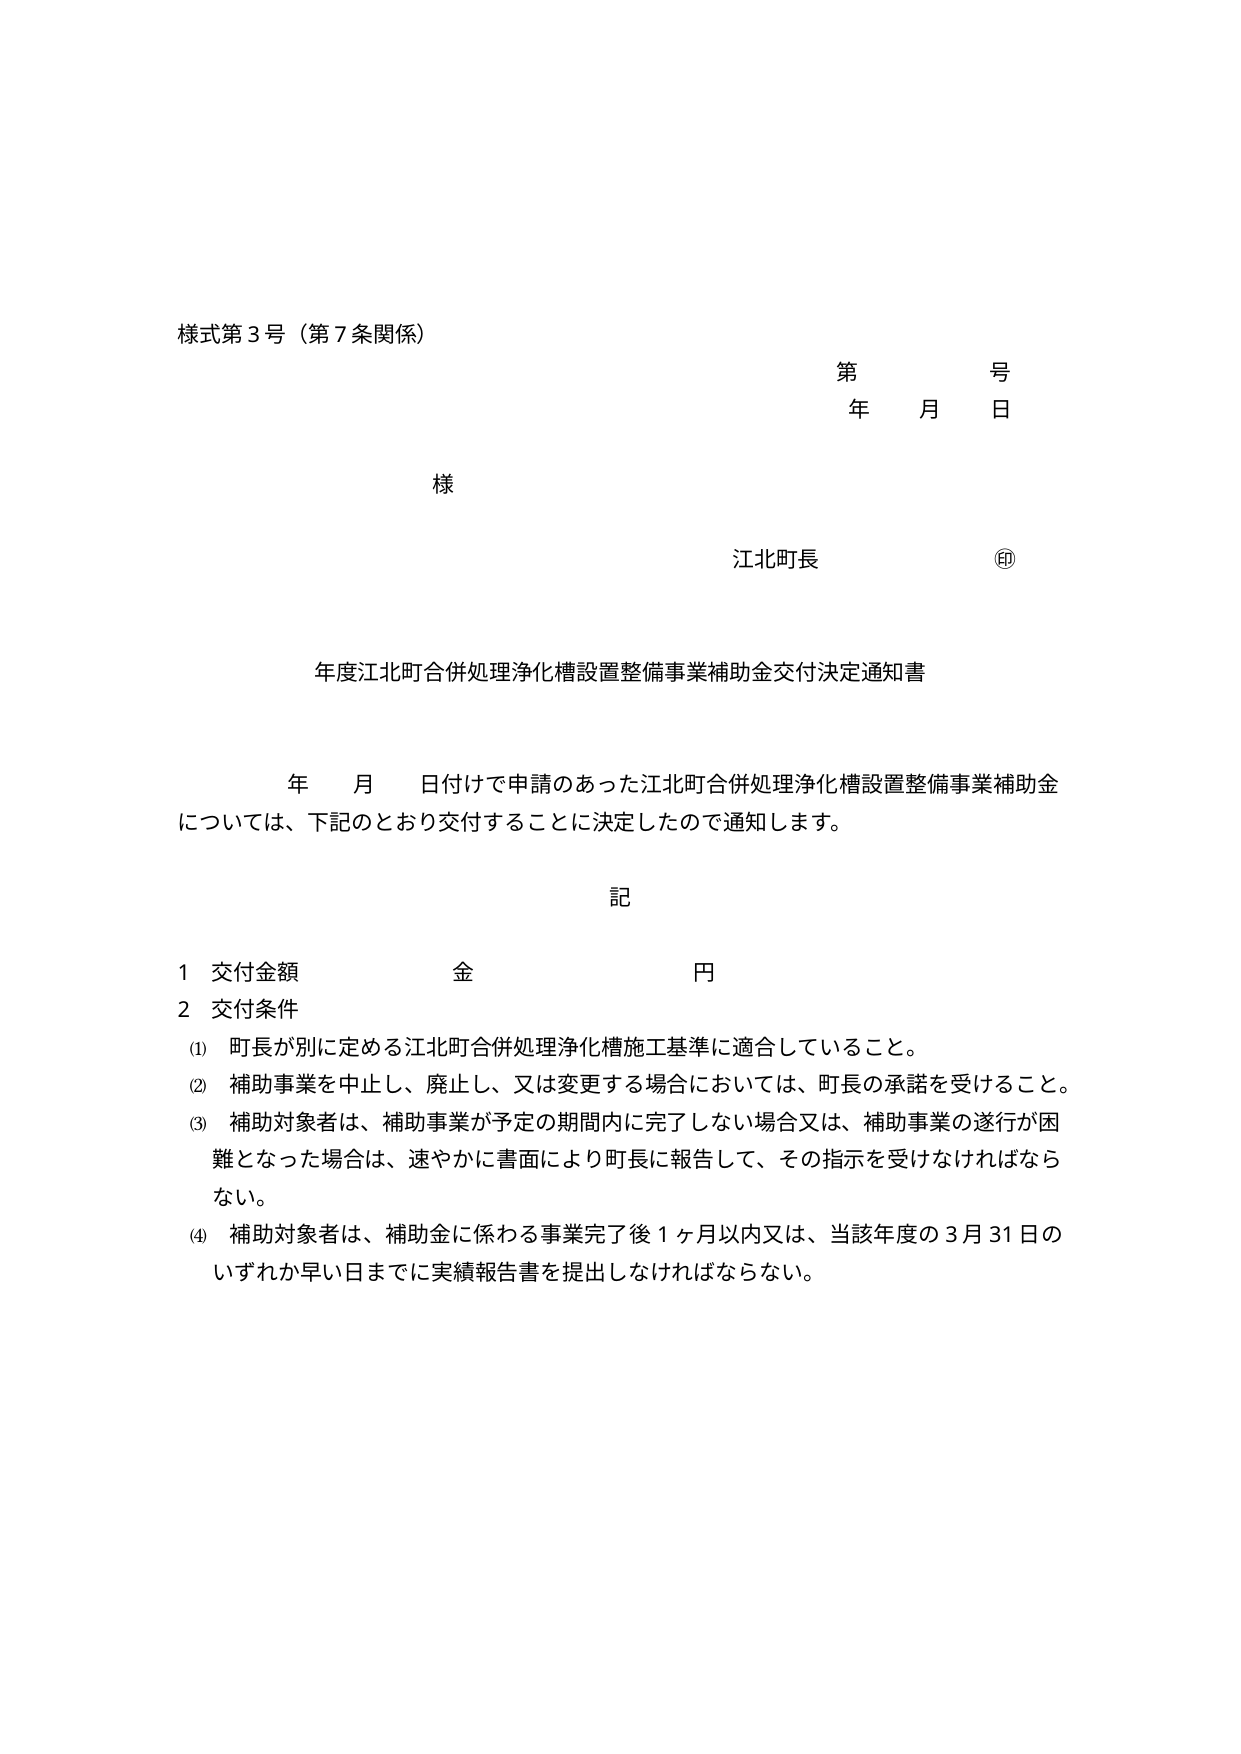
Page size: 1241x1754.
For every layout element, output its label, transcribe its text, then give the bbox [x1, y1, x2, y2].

text 年 月 日 [177, 389, 1012, 427]
text 年 月 日付けで申請のあった江北町合併処理浄化槽設置整備事業補助金については、下記のとおり交付することに決定したので通知します。 [177, 764, 1063, 839]
text 年度江北町合併処理浄化槽設置整備事業補助金交付決定通知書 [177, 652, 1063, 689]
text 様 [177, 464, 1063, 502]
text ⑴ 町長が別に定める江北町合併処理浄化槽施工基準に適合していること。 [189, 1027, 1063, 1064]
text 1 交付金額 金 円 [177, 952, 1063, 989]
text 2 交付条件 [177, 989, 1063, 1027]
text 様式第3号（第7条関係） [177, 314, 1063, 352]
text ⑵ 補助事業を中止し、廃止し、又は変更する場合においては、町長の承諾を受けること。 [189, 1064, 1063, 1102]
text 江北町長 ㊞ [177, 539, 1016, 577]
text 第 号 [177, 352, 1011, 389]
text 記 [177, 877, 1063, 914]
text ⑶ 補助対象者は、補助事業が予定の期間内に完了しない場合又は、補助事業の遂行が困難となった場合は、速やかに書面により町長に報告して、その指示を受けなければならない。 [189, 1102, 1063, 1214]
text ⑷ 補助対象者は、補助金に係わる事業完了後1ヶ月以内又は、当該年度の3月31日のいずれか早い日までに実績報告書を提出しなければならない。 [189, 1214, 1063, 1289]
